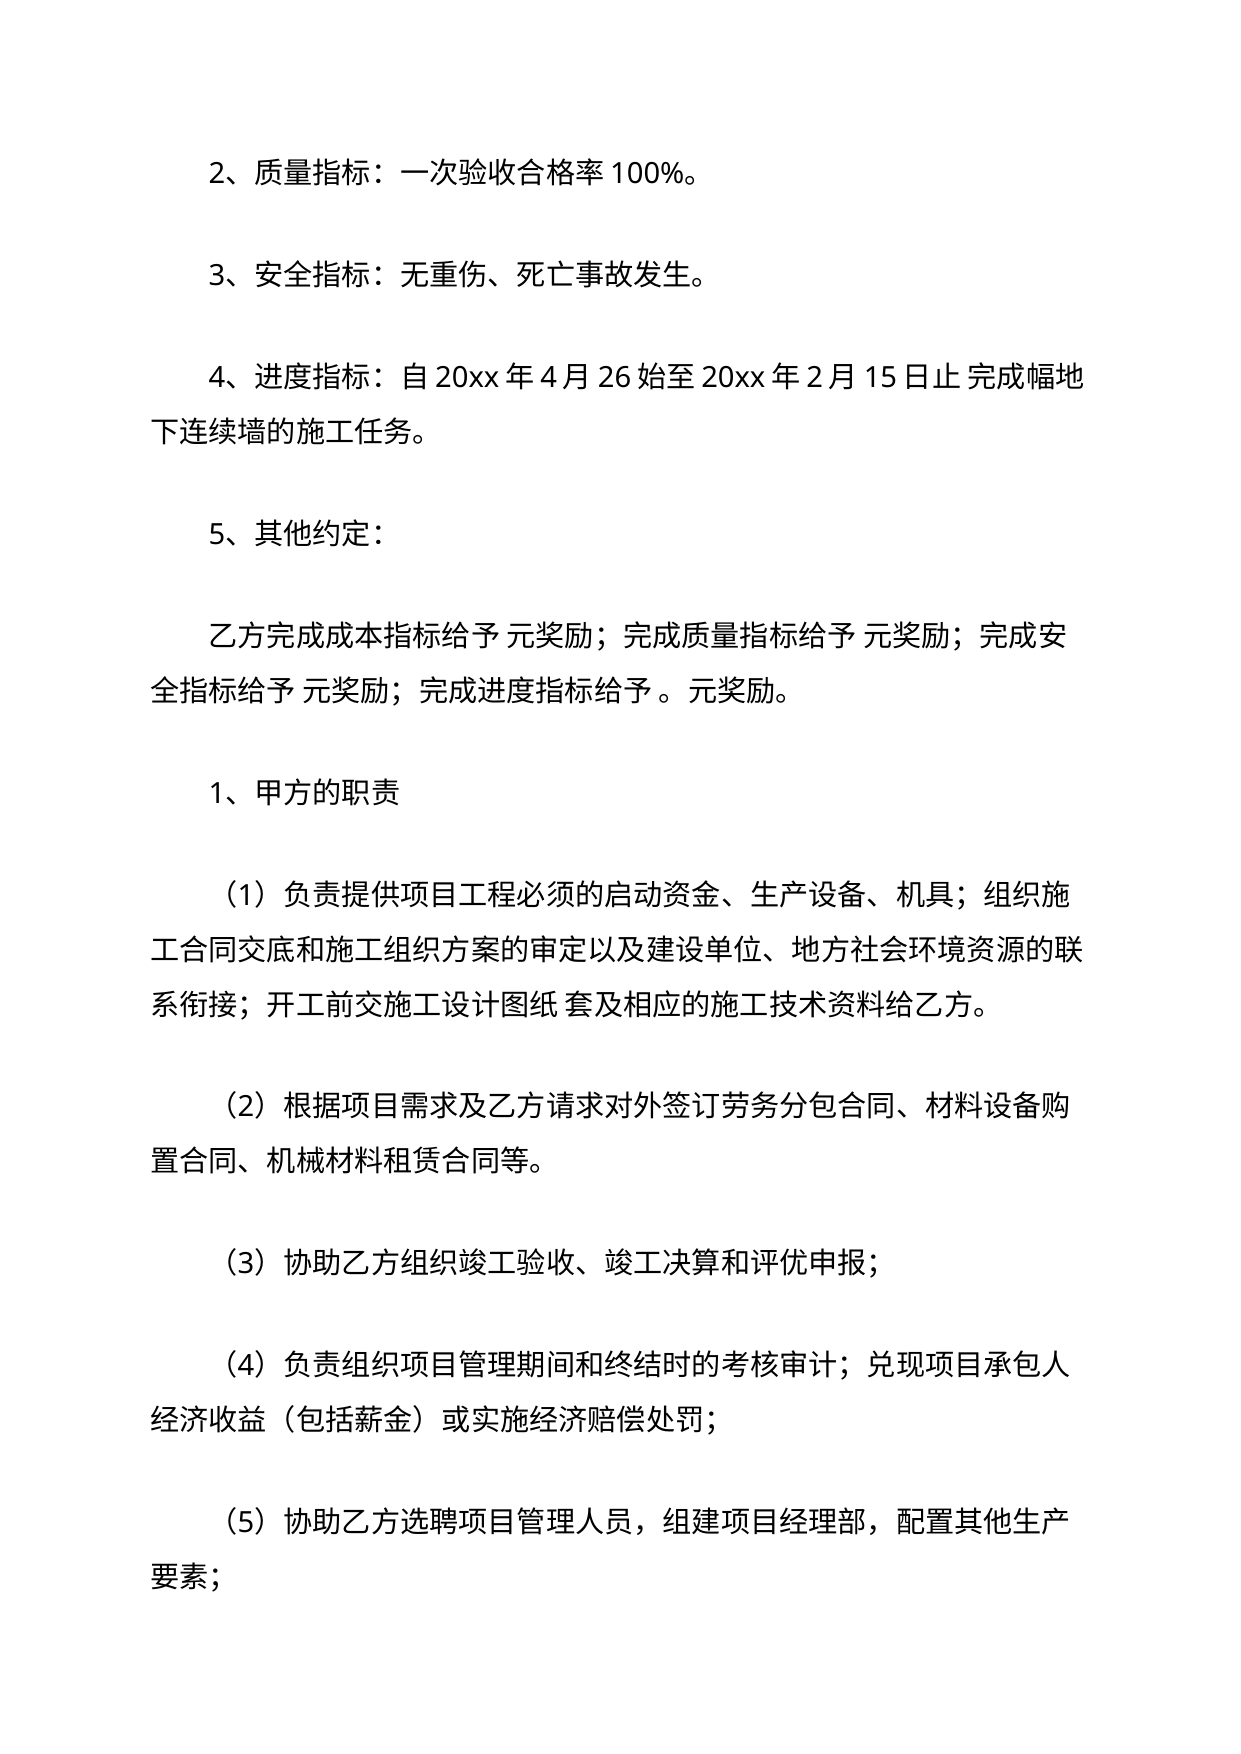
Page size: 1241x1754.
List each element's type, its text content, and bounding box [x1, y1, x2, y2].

text 1、甲方的职责 [150, 769, 1090, 812]
text （2）根据项目需求及乙方请求对外签订劳务分包合同、材料设备购置合同、机械材料租赁合同等。 [150, 1083, 1090, 1180]
text （3）协助乙方组织竣工验收、竣工决算和评优申报； [150, 1240, 1090, 1282]
text （4）负责组织项目管理期间和终结时的考核审计；兑现项目承包人经济收益（包括薪金）或实施经济赔偿处罚； [150, 1342, 1090, 1439]
text （1）负责提供项目工程必须的启动资金、生产设备、机具；组织施工合同交底和施工组织方案的审定以及建设单位、地方社会环境资源的联系衔接；开工前交施工设计图纸 套及相应的施工技术资料给乙方。 [150, 871, 1090, 1023]
text 4、进度指标：自20xx年4月26始至20xx年2月15日止 完成幅地下连续墙的施工任务。 [150, 354, 1090, 451]
text 2、质量指标：一次验收合格率100%。 [150, 150, 1090, 192]
text （5）协助乙方选聘项目管理人员，组建项目经理部，配置其他生产要素； [150, 1498, 1090, 1596]
text 5、其他约定： [150, 511, 1090, 553]
text 乙方完成成本指标给予 元奖励；完成质量指标给予 元奖励；完成安全指标给予 元奖励；完成进度指标给予 。元奖励。 [150, 613, 1090, 710]
text 3、安全指标：无重伤、死亡事故发生。 [150, 252, 1090, 294]
